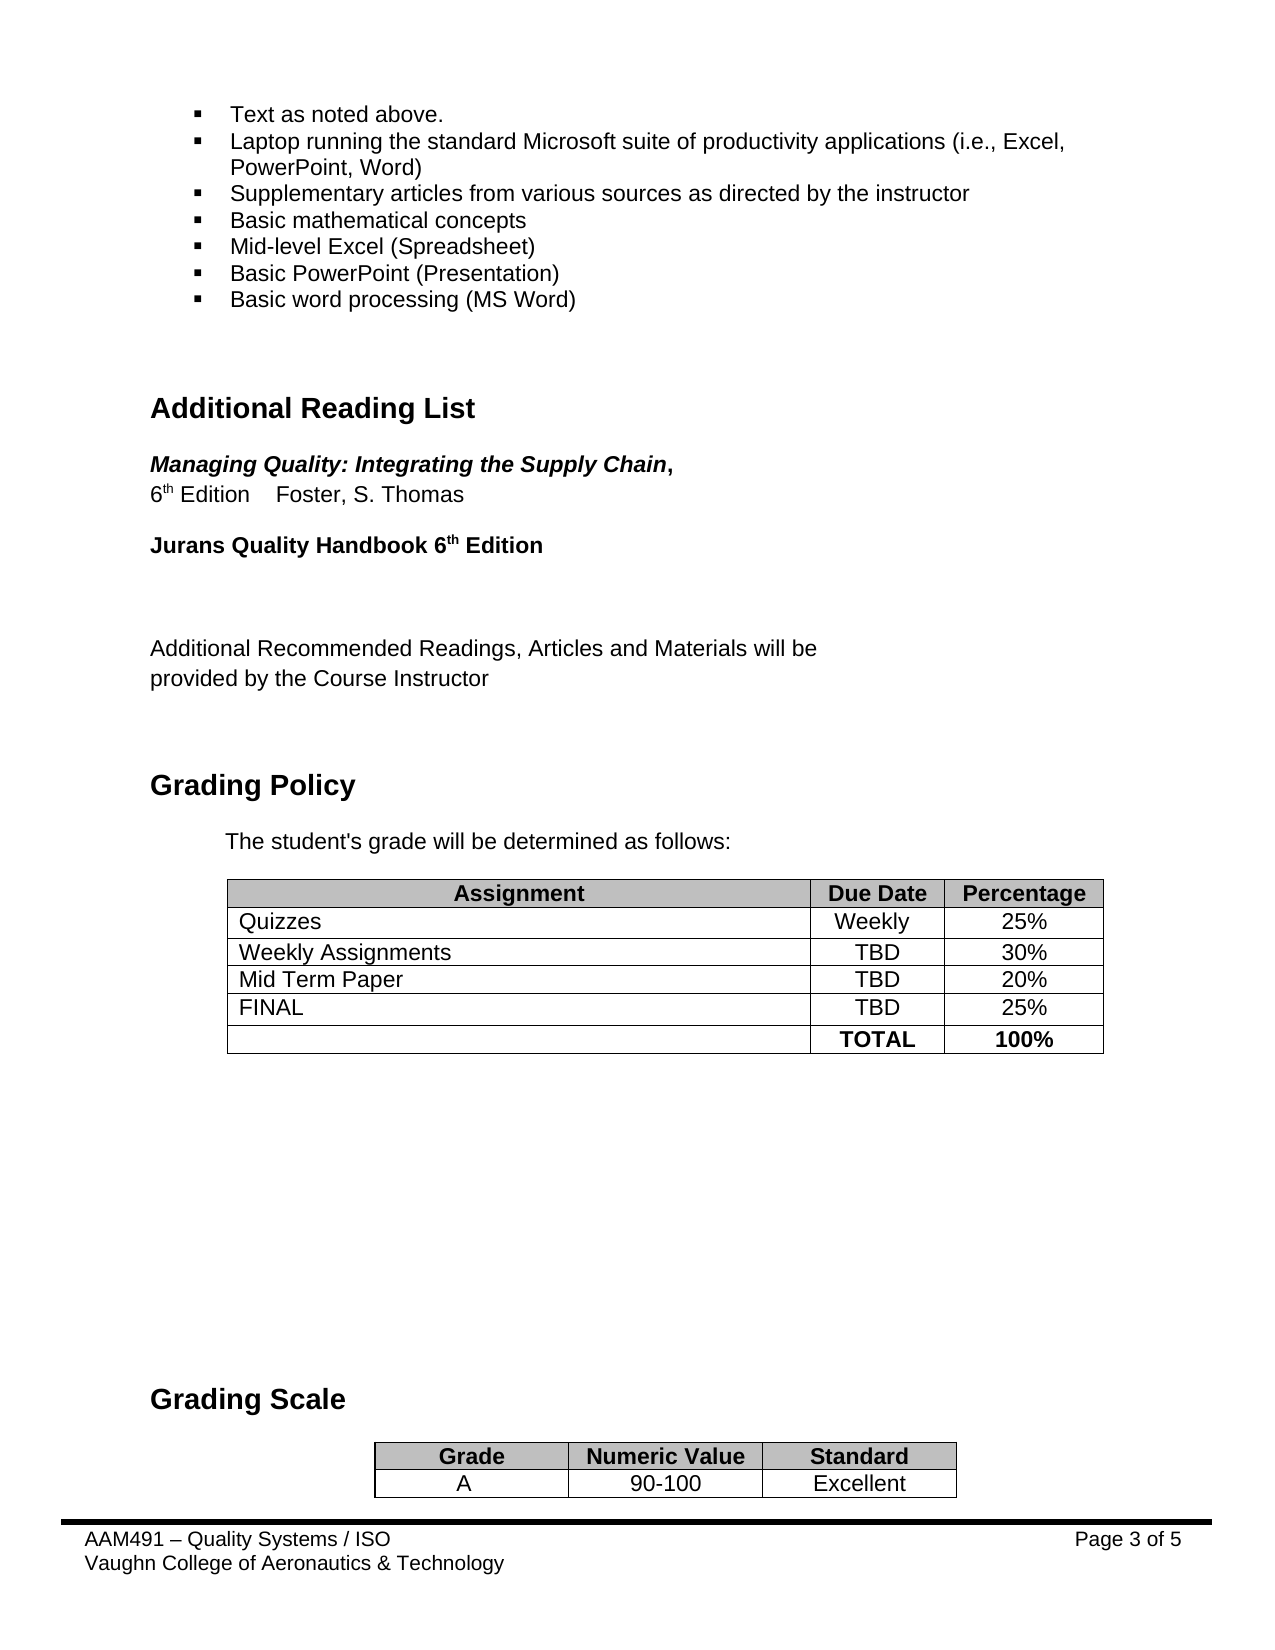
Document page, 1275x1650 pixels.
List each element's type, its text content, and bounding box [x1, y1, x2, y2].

table_cell 100% [945, 1026, 1103, 1052]
list Supplementary articles from various sources as directed by the instructor [192, 180, 1181, 207]
table_cell TBD [811, 994, 944, 1024]
table_cell 30% [945, 939, 1103, 965]
table_cell Weekly [811, 908, 944, 938]
table_cell 20% [945, 966, 1103, 993]
table_cell FINAL [228, 994, 810, 1024]
table_header Due Date [811, 880, 944, 907]
list Basic word processing (MS Word) [192, 286, 1181, 312]
table_cell TBD [811, 939, 944, 965]
list Text as noted above. [192, 101, 1181, 128]
text Managing Quality: Integrating the Supply Chain, 6th Edition Foster, S. Thomas [150, 451, 1181, 508]
table_cell 25% [945, 994, 1103, 1024]
table_cell 90-100 [569, 1470, 762, 1497]
table_cell Weekly Assignments [228, 939, 810, 965]
text Additional Recommended Readings, Articles and Materials will be provided by the Course Instructor [150, 634, 1181, 691]
table_cell A [376, 1470, 568, 1497]
table_cell 25% [945, 908, 1103, 938]
table_cell Excellent [763, 1470, 956, 1497]
text Jurans Quality Handbook 6th Edition [150, 532, 1181, 559]
table_cell Quizzes [228, 908, 810, 938]
list Laptop running the standard Microsoft suite of productivity applications (i.e., Excel, PowerPoint, Word) [192, 128, 1181, 180]
text The student's grade will be determined as follows: [225, 828, 1181, 855]
table_cell TOTAL [811, 1026, 944, 1052]
table_header Standard [763, 1443, 956, 1469]
table_cell TBD [811, 966, 944, 993]
text Additional Reading List [150, 391, 1181, 425]
table_header Percentage [945, 880, 1103, 907]
table_header Grade [376, 1443, 568, 1469]
table_cell Mid Term Paper [228, 966, 810, 993]
text Grading Scale [150, 1382, 1181, 1415]
table_header Assignment [228, 880, 810, 907]
list Basic PowerPoint (Presentation) [192, 259, 1181, 286]
table_cell [228, 1026, 810, 1052]
list Basic mathematical concepts [192, 207, 1181, 233]
table_header Numeric Value [569, 1443, 762, 1469]
text Grading Policy [150, 768, 1181, 802]
list Mid-level Excel (Spreadsheet) [192, 233, 1181, 259]
